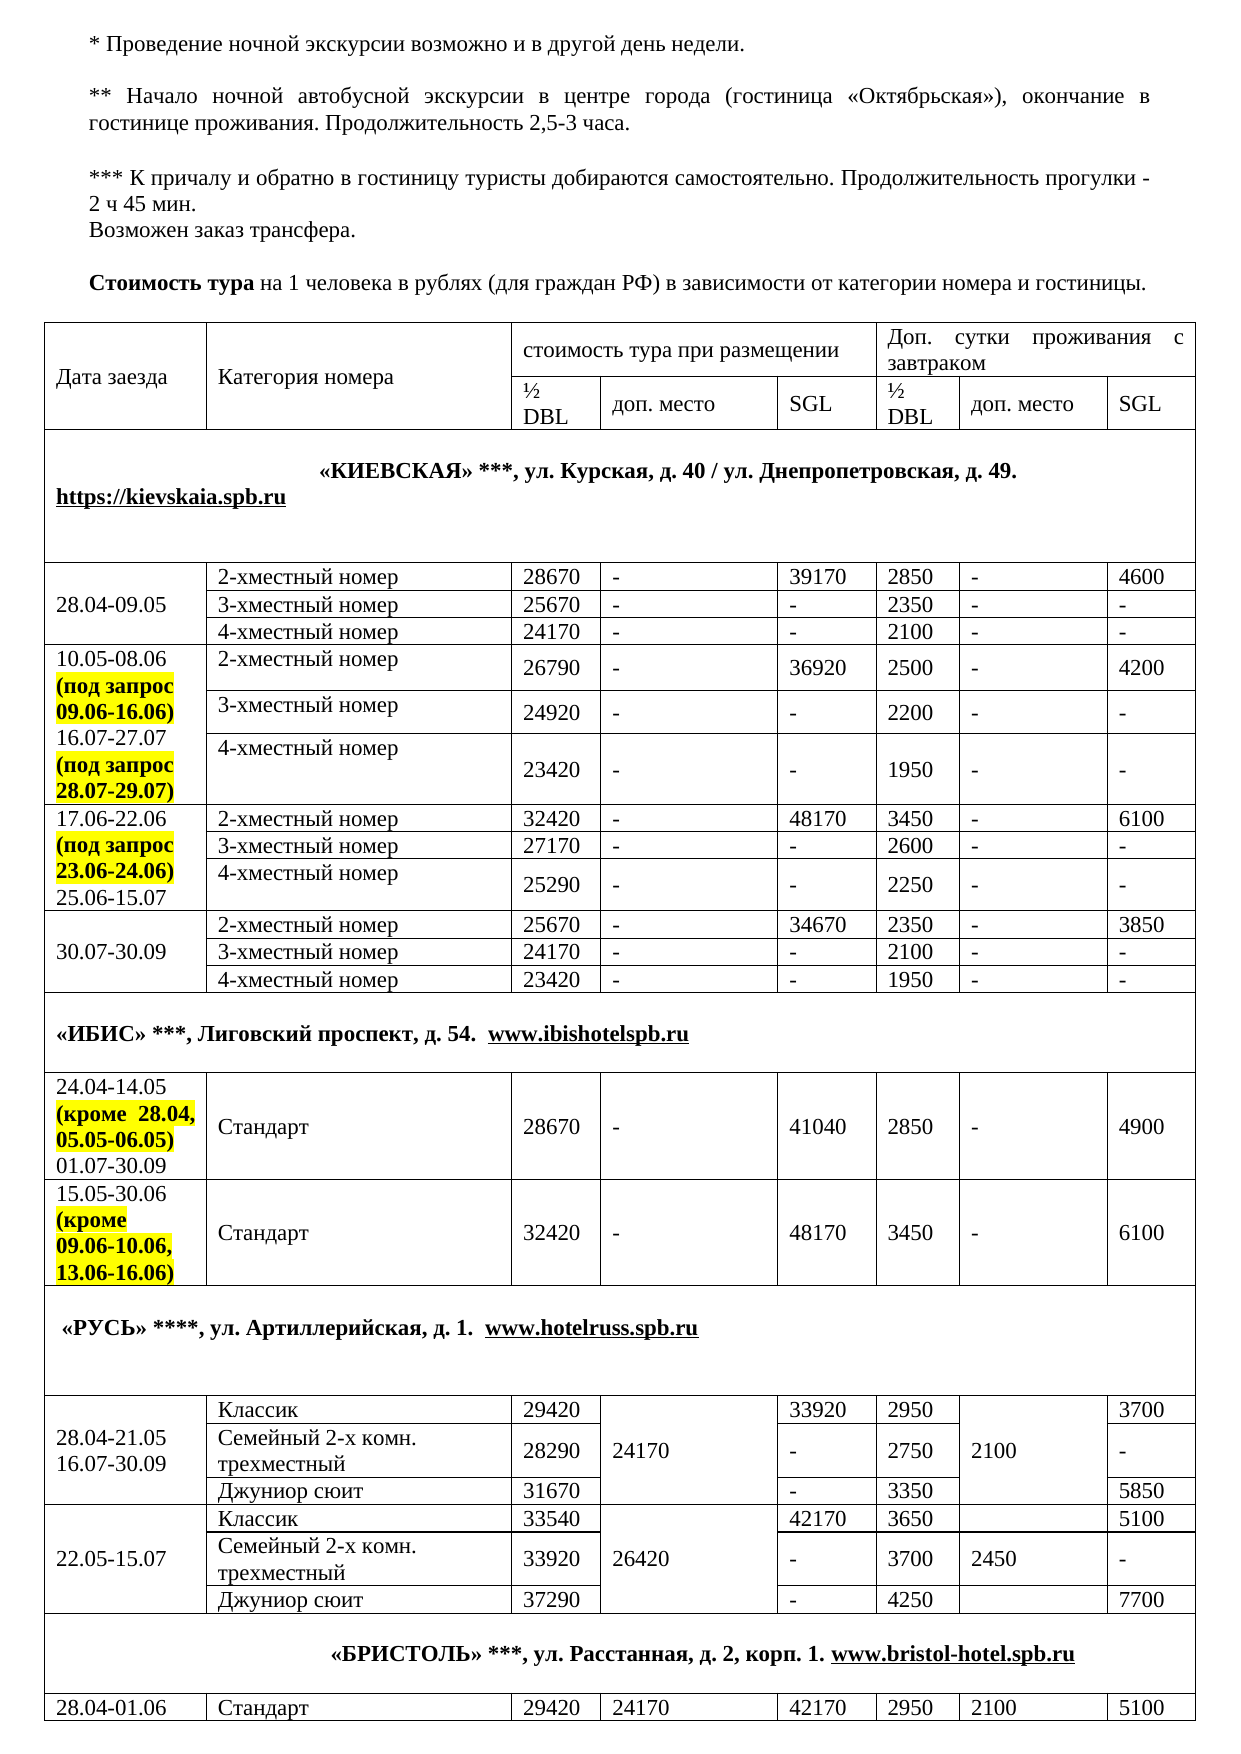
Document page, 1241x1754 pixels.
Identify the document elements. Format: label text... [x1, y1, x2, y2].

table_cell - [1108, 691, 1195, 733]
table_cell 37290 [512, 1586, 600, 1612]
table_cell - [1108, 966, 1195, 992]
table_cell 36920 [778, 645, 876, 690]
table_cell 24170 [601, 1396, 777, 1504]
table_cell - [960, 1180, 1107, 1285]
table_cell 3350 [877, 1478, 959, 1504]
table_cell 2350 [877, 911, 959, 937]
table_cell - [601, 734, 777, 803]
table_cell 3850 [1108, 911, 1195, 937]
table_cell 39170 [778, 563, 876, 589]
table_cell - [778, 691, 876, 733]
table_cell 32420 [512, 1180, 600, 1285]
table_cell 10.05-08.06 (под запрос 09.06-16.06) 16.07-27.07 (под запрос 28.07-29.07) [45, 645, 206, 803]
table_cell 2950 [877, 1694, 959, 1720]
table_cell 2100 [877, 939, 959, 965]
text ** Начало ночной автобусной экскурсии в центре города (гостиница «Октябрьская»), окончание в гостинице проживания. Продолжительность 2,5-3 часа. [89, 82, 1152, 135]
table_cell 42170 [778, 1505, 876, 1531]
table_cell - [601, 859, 777, 910]
table_cell 25290 [512, 859, 600, 910]
table_cell SGL [778, 377, 876, 429]
table_cell - [601, 591, 777, 617]
table_cell - [1108, 734, 1195, 803]
table_cell 26790 [512, 645, 600, 690]
table_cell 26420 [601, 1505, 777, 1612]
table_header стоимость тура при размещении [512, 323, 876, 376]
table_cell - [601, 618, 777, 644]
table_cell «РУСЬ» ****, ул. Артиллерийская, д. 1. www.hotelruss.spb.ru [45, 1286, 1195, 1395]
table_cell - [960, 563, 1107, 589]
table_header Категория номера [207, 323, 511, 429]
table_cell [960, 1505, 1107, 1531]
table_cell 28.04-01.06 [45, 1694, 206, 1720]
table_cell - [601, 832, 777, 858]
table_cell 32420 [512, 805, 600, 831]
table_cell 4250 [877, 1586, 959, 1612]
table_header Дата заезда [45, 323, 206, 429]
table_cell Семейный 2-х комн. трехместный [207, 1424, 511, 1477]
table_cell 2250 [877, 859, 959, 910]
table_cell - [960, 645, 1107, 690]
table_cell 3650 [877, 1505, 959, 1531]
table_cell 23420 [512, 734, 600, 803]
table_cell - [1108, 1424, 1195, 1477]
table_cell 6100 [1108, 1180, 1195, 1285]
table_cell - [960, 939, 1107, 965]
table_cell 29420 [512, 1694, 600, 1720]
table_cell Классик [207, 1396, 511, 1423]
table_cell 2500 [877, 645, 959, 690]
table_cell ½ DBL [512, 377, 600, 429]
table_cell 3450 [877, 805, 959, 831]
table_cell - [601, 939, 777, 965]
table_cell - [960, 911, 1107, 937]
table_cell - [1108, 1533, 1195, 1585]
table_cell 2350 [877, 591, 959, 617]
table_cell 28670 [512, 563, 600, 589]
table_cell «ИБИС» ***, Лиговский проспект, д. 54. www.ibishotelspb.ru [45, 993, 1195, 1072]
table_cell 4600 [1108, 563, 1195, 589]
table_cell 41040 [778, 1073, 876, 1179]
table_cell 2100 [960, 1396, 1107, 1504]
text Возможен заказ трансфера. [89, 216, 1152, 243]
table_cell 1950 [877, 966, 959, 992]
table_cell 28.04-21.05 16.07-30.09 [45, 1396, 206, 1504]
table_cell 5100 [1108, 1505, 1195, 1531]
table_cell 2850 [877, 563, 959, 589]
table_cell - [1108, 591, 1195, 617]
table_cell - [1108, 618, 1195, 644]
table_cell - [960, 859, 1107, 910]
table_cell 4-хместный номер [207, 966, 511, 992]
table_cell 24170 [512, 618, 600, 644]
table_cell 28290 [512, 1424, 600, 1477]
table_cell 2-хместный номер [207, 563, 511, 589]
table_cell 2200 [877, 691, 959, 733]
table_cell - [601, 805, 777, 831]
table_cell - [601, 691, 777, 733]
table_cell - [960, 805, 1107, 831]
table_cell - [1108, 832, 1195, 858]
text * Проведение ночной экскурсии возможно и в другой день недели. [89, 29, 1152, 56]
table_cell 24170 [512, 939, 600, 965]
table_cell 2600 [877, 832, 959, 858]
table_cell 22.05-15.07 [45, 1505, 206, 1612]
table_cell 2850 [877, 1073, 959, 1179]
table_cell - [960, 691, 1107, 733]
table_cell 3-хместный номер [207, 691, 511, 733]
table_cell 3700 [877, 1533, 959, 1585]
table_cell 15.05-30.06 (кроме 09.06-10.06, 13.06-16.06) [45, 1180, 206, 1285]
table_cell 33920 [778, 1396, 876, 1423]
table_cell - [778, 966, 876, 992]
table_cell 23420 [512, 966, 600, 992]
table_cell 29420 [512, 1396, 600, 1423]
table_header Доп. сутки проживания с завтраком [877, 323, 1195, 376]
table_cell 4200 [1108, 645, 1195, 690]
table_cell ½ DBL [877, 377, 959, 429]
table_cell 4-хместный номер [207, 859, 511, 910]
table_cell «БРИСТОЛЬ» ***, ул. Расстанная, д. 2, корп. 1. www.bristol-hotel.spb.ru [45, 1614, 1195, 1693]
table_cell 4900 [1108, 1073, 1195, 1179]
table_cell 31670 [512, 1478, 600, 1504]
table_cell - [960, 618, 1107, 644]
table_cell 2-хместный номер [207, 911, 511, 937]
table_cell 42170 [778, 1694, 876, 1720]
table_cell 2-хместный номер [207, 645, 511, 690]
table_cell 33540 [512, 1505, 600, 1531]
table_cell 2100 [877, 618, 959, 644]
table_cell - [778, 734, 876, 803]
table_cell 4-хместный номер [207, 734, 511, 803]
table_cell Стандарт [207, 1694, 511, 1720]
table_cell - [778, 939, 876, 965]
table_cell Стандарт [207, 1180, 511, 1285]
text Стоимость тура на 1 человека в рублях (для граждан РФ) в зависимости от категории номера и гостиницы. [89, 269, 1152, 296]
table_cell «КИЕВСКАЯ» ***, ул. Курская, д. 40 / ул. Днепропетровская, д. 49. https://kievskaia.spb.ru [45, 430, 1195, 562]
table_cell 3-хместный номер [207, 591, 511, 617]
table_cell 2-хместный номер [207, 805, 511, 831]
table_cell - [778, 1478, 876, 1504]
table_cell 2100 [960, 1694, 1107, 1720]
table_cell - [778, 1586, 876, 1612]
table_cell [960, 1586, 1107, 1612]
table_cell - [778, 1533, 876, 1585]
table_cell - [960, 832, 1107, 858]
table_cell - [1108, 859, 1195, 910]
table_cell 5850 [1108, 1478, 1195, 1504]
table_cell 25670 [512, 591, 600, 617]
table_cell 1950 [877, 734, 959, 803]
table_cell 3-хместный номер [207, 832, 511, 858]
table_cell 24.04-14.05 (кроме 28.04, 05.05-06.05) 01.07-30.09 [45, 1073, 206, 1179]
table_cell - [778, 859, 876, 910]
table_cell - [960, 1073, 1107, 1179]
table_cell доп. место [601, 377, 777, 429]
table_cell - [778, 832, 876, 858]
table_cell 3700 [1108, 1396, 1195, 1423]
table_cell - [960, 591, 1107, 617]
table_cell - [601, 1180, 777, 1285]
table_cell - [778, 618, 876, 644]
table_cell - [778, 591, 876, 617]
table_cell Классик [207, 1505, 511, 1531]
table_cell 7700 [1108, 1586, 1195, 1612]
table_cell 28.04-09.05 [45, 563, 206, 644]
table_cell доп. место [960, 377, 1107, 429]
table_cell 2450 [960, 1533, 1107, 1585]
table_cell 17.06-22.06 (под запрос 23.06-24.06) 25.06-15.07 [45, 805, 206, 910]
table_cell SGL [1108, 377, 1195, 429]
table_cell 6100 [1108, 805, 1195, 831]
table_cell - [601, 1073, 777, 1179]
table_cell 3450 [877, 1180, 959, 1285]
table_cell 2750 [877, 1424, 959, 1477]
table_cell - [601, 966, 777, 992]
table_cell 4-хместный номер [207, 618, 511, 644]
table_cell 33920 [512, 1533, 600, 1585]
table_cell 30.07-30.09 [45, 911, 206, 992]
table_cell 48170 [778, 805, 876, 831]
table_cell 24170 [601, 1694, 777, 1720]
table_cell 27170 [512, 832, 600, 858]
table_cell 28670 [512, 1073, 600, 1179]
table_cell Стандарт [207, 1073, 511, 1179]
table_cell 2950 [877, 1396, 959, 1423]
table_cell Джуниор сюит [207, 1586, 511, 1612]
table_cell Семейный 2-х комн. трехместный [207, 1533, 511, 1585]
table_cell - [778, 1424, 876, 1477]
table_cell 5100 [1108, 1694, 1195, 1720]
table_cell 25670 [512, 911, 600, 937]
text *** К причалу и обратно в гостиницу туристы добираются самостоятельно. Продолжительность прогулки - 2 ч 45 мин. [89, 164, 1152, 216]
table_cell - [601, 563, 777, 589]
table_cell 3-хместный номер [207, 939, 511, 965]
table_cell 34670 [778, 911, 876, 937]
table_cell - [960, 966, 1107, 992]
table_cell - [601, 911, 777, 937]
table_cell - [960, 734, 1107, 803]
table_cell Джуниор сюит [207, 1478, 511, 1504]
table_cell - [1108, 939, 1195, 965]
table_cell 24920 [512, 691, 600, 733]
table_cell - [601, 645, 777, 690]
table_cell 48170 [778, 1180, 876, 1285]
